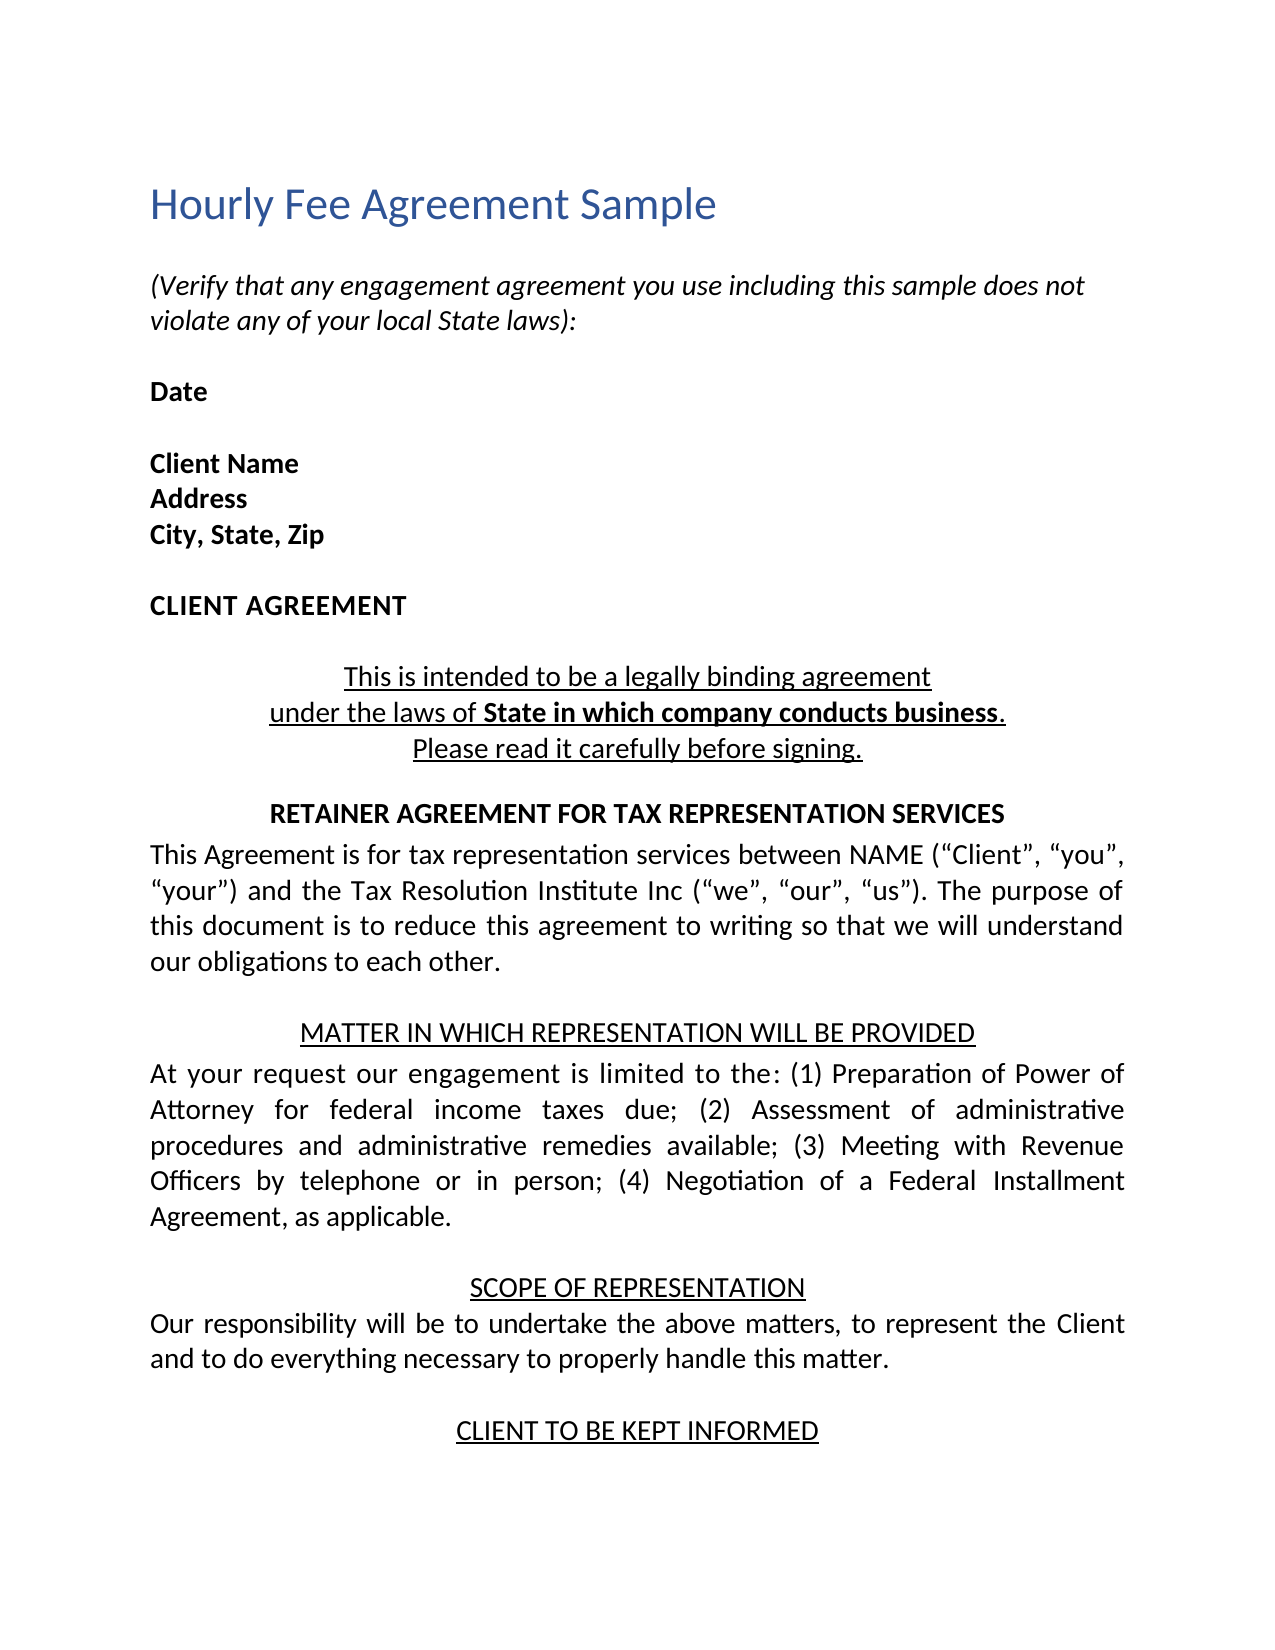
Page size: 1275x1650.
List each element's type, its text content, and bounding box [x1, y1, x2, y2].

text Client Name [150, 445, 1125, 480]
text This Agreement is for tax representation services between NAME (“Client”, “you”, “your”) and the Tax Resolution Institute Inc (“we”, “our”, “us”). The purpose of this document is to reduce this agreement to writing so that we will understand our obligations to each other. [150, 836, 1125, 979]
text Date [150, 373, 1125, 409]
text MATTER IN WHICH REPRESENTATION WILL BE PROVIDED [150, 1014, 1125, 1050]
subtitle Hourly Fee Agreement Sample [150, 175, 1125, 231]
text (Verify that any engagement agreement you use including this sample does not violate any of your local State laws): [150, 267, 1125, 338]
text RETAINER AGREEMENT FOR TAX REPRESENTATION SERVICES [150, 795, 1125, 831]
text SCOPE OF REPRESENTATION [150, 1269, 1125, 1305]
text CLIENT AGREEMENT [150, 587, 1125, 623]
text CLIENT TO BE KEPT INFORMED [150, 1412, 1125, 1447]
text Please read it carefully before signing. [150, 730, 1125, 765]
text This is intended to be a legally binding agreement [150, 658, 1125, 694]
text under the laws of State in which company conducts business. [150, 694, 1125, 730]
text At your request our engagement is limited to the: (1) Preparation of Power of Attorney for federal income taxes due; (2) Assessment of administrative procedures and administrative remedies available; (3) Meeting with Revenue Officers by telephone or in person; (4) Negotiation of a Federal Installment Agreement, as applicable. [150, 1055, 1125, 1233]
text Address [150, 480, 1125, 516]
text City, State, Zip [150, 516, 1125, 552]
text Our responsibility will be to undertake the above matters, to represent the Client and to do everything necessary to properly handle this matter. [150, 1305, 1125, 1376]
